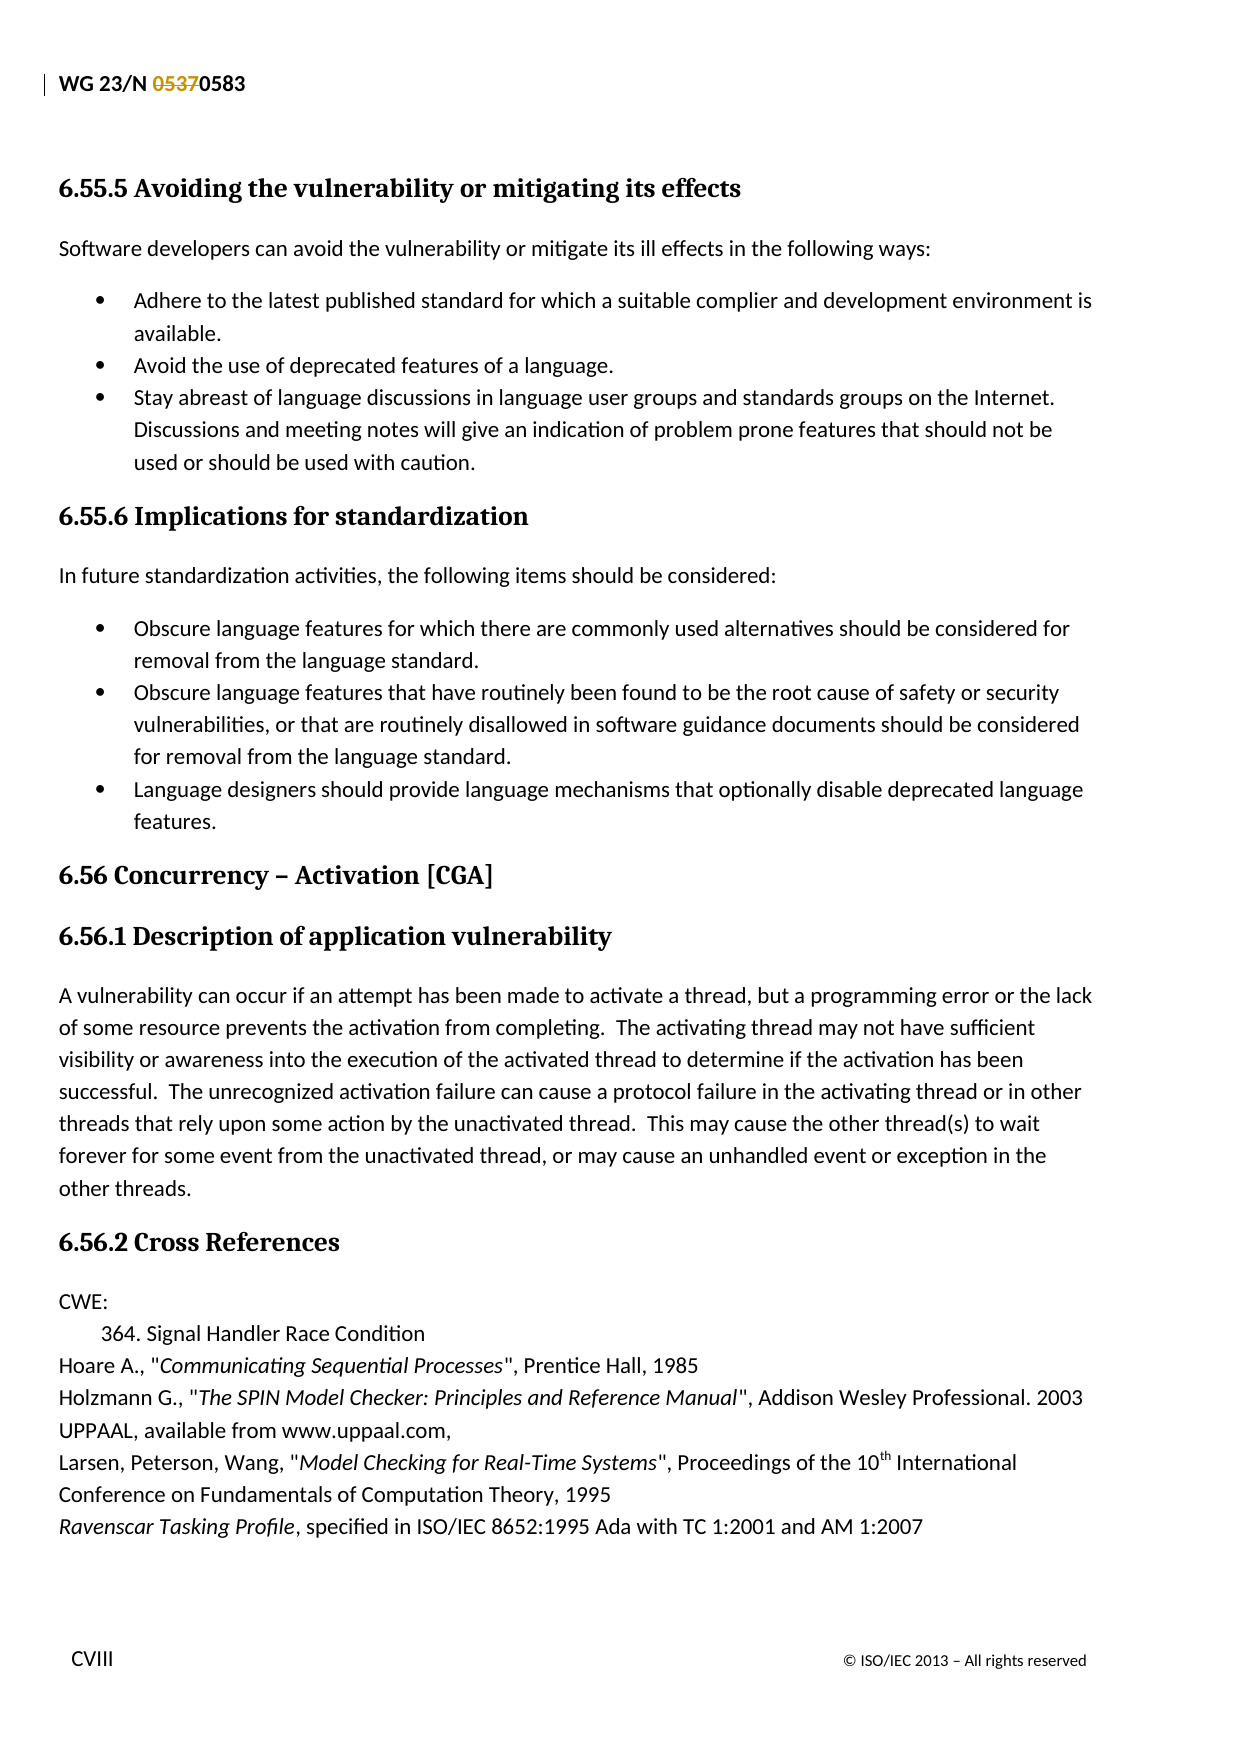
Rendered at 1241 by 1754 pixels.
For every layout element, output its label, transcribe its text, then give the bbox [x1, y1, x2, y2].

text Holzmann G., "The SPIN Model Checker: Principles and Reference Manual", Addison Wesley Professional. 2003 [58, 1383, 1099, 1412]
text CWE: [58, 1287, 1099, 1315]
list Adhere to the latest published standard for which a suitable complier and development environment is available. [96, 287, 1099, 347]
text Software developers can avoid the vulnerability or mitigate its ill effects in the following ways: [58, 234, 1099, 262]
text 364. Signal Handler Race Condition [58, 1319, 1099, 1347]
text Larsen, Peterson, Wang, "Model Checking for Real-Time Systems", Proceedings of the 10th International Conference on Fundamentals of Computation Theory, 1995 [58, 1448, 1099, 1508]
subtitle 6.55.5 Avoiding the vulnerability or mitigating its effects [58, 173, 1099, 205]
text In future standardization activities, the following items should be considered: [58, 561, 1099, 589]
list Stay abreast of language discussions in language user groups and standards groups on the Internet. Discussions and meeting notes will give an indication of problem prone features that should not be used or should be used with caution. [96, 383, 1099, 476]
subtitle 6.56 Concurrency – Activation [CGA] [58, 860, 1099, 891]
text UPPAAL, available from www.uppaal.com, [58, 1416, 1099, 1444]
subtitle 6.56.2 Cross References [58, 1227, 1099, 1258]
list Avoid the use of deprecated features of a language. [96, 351, 1099, 379]
text Hoare A., "Communicating Sequential Processes", Prentice Hall, 1985 [58, 1351, 1099, 1379]
subtitle 6.55.6 Implications for standardization [58, 501, 1099, 532]
subtitle 6.56.1 Description of application vulnerability [58, 921, 1099, 952]
list Obscure language features for which there are commonly used alternatives should be considered for removal from the language standard. [96, 614, 1099, 674]
text Ravenscar Tasking Profile, specified in ISO/IEC 8652:1995 Ada with TC 1:2001 and AM 1:2007 [58, 1512, 1099, 1540]
text A vulnerability can occur if an attempt has been made to activate a thread, but a programming error or the lack of some resource prevents the activation from completing. The activating thread may not have sufficient visibility or awareness into the execution of the activated thread to determine if the activation has been successful. The unrecognized activation failure can cause a protocol failure in the activating thread or in other threads that rely upon some action by the unactivated thread. This may cause the other thread(s) to wait forever for some event from the unactivated thread, or may cause an unhandled event or exception in the other threads. [58, 981, 1099, 1202]
list Obscure language features that have routinely been found to be the root cause of safety or security vulnerabilities, or that are routinely disallowed in software guidance documents should be considered for removal from the language standard. [96, 678, 1099, 771]
list Language designers should provide language mechanisms that optionally disable deprecated language features. [96, 775, 1099, 835]
